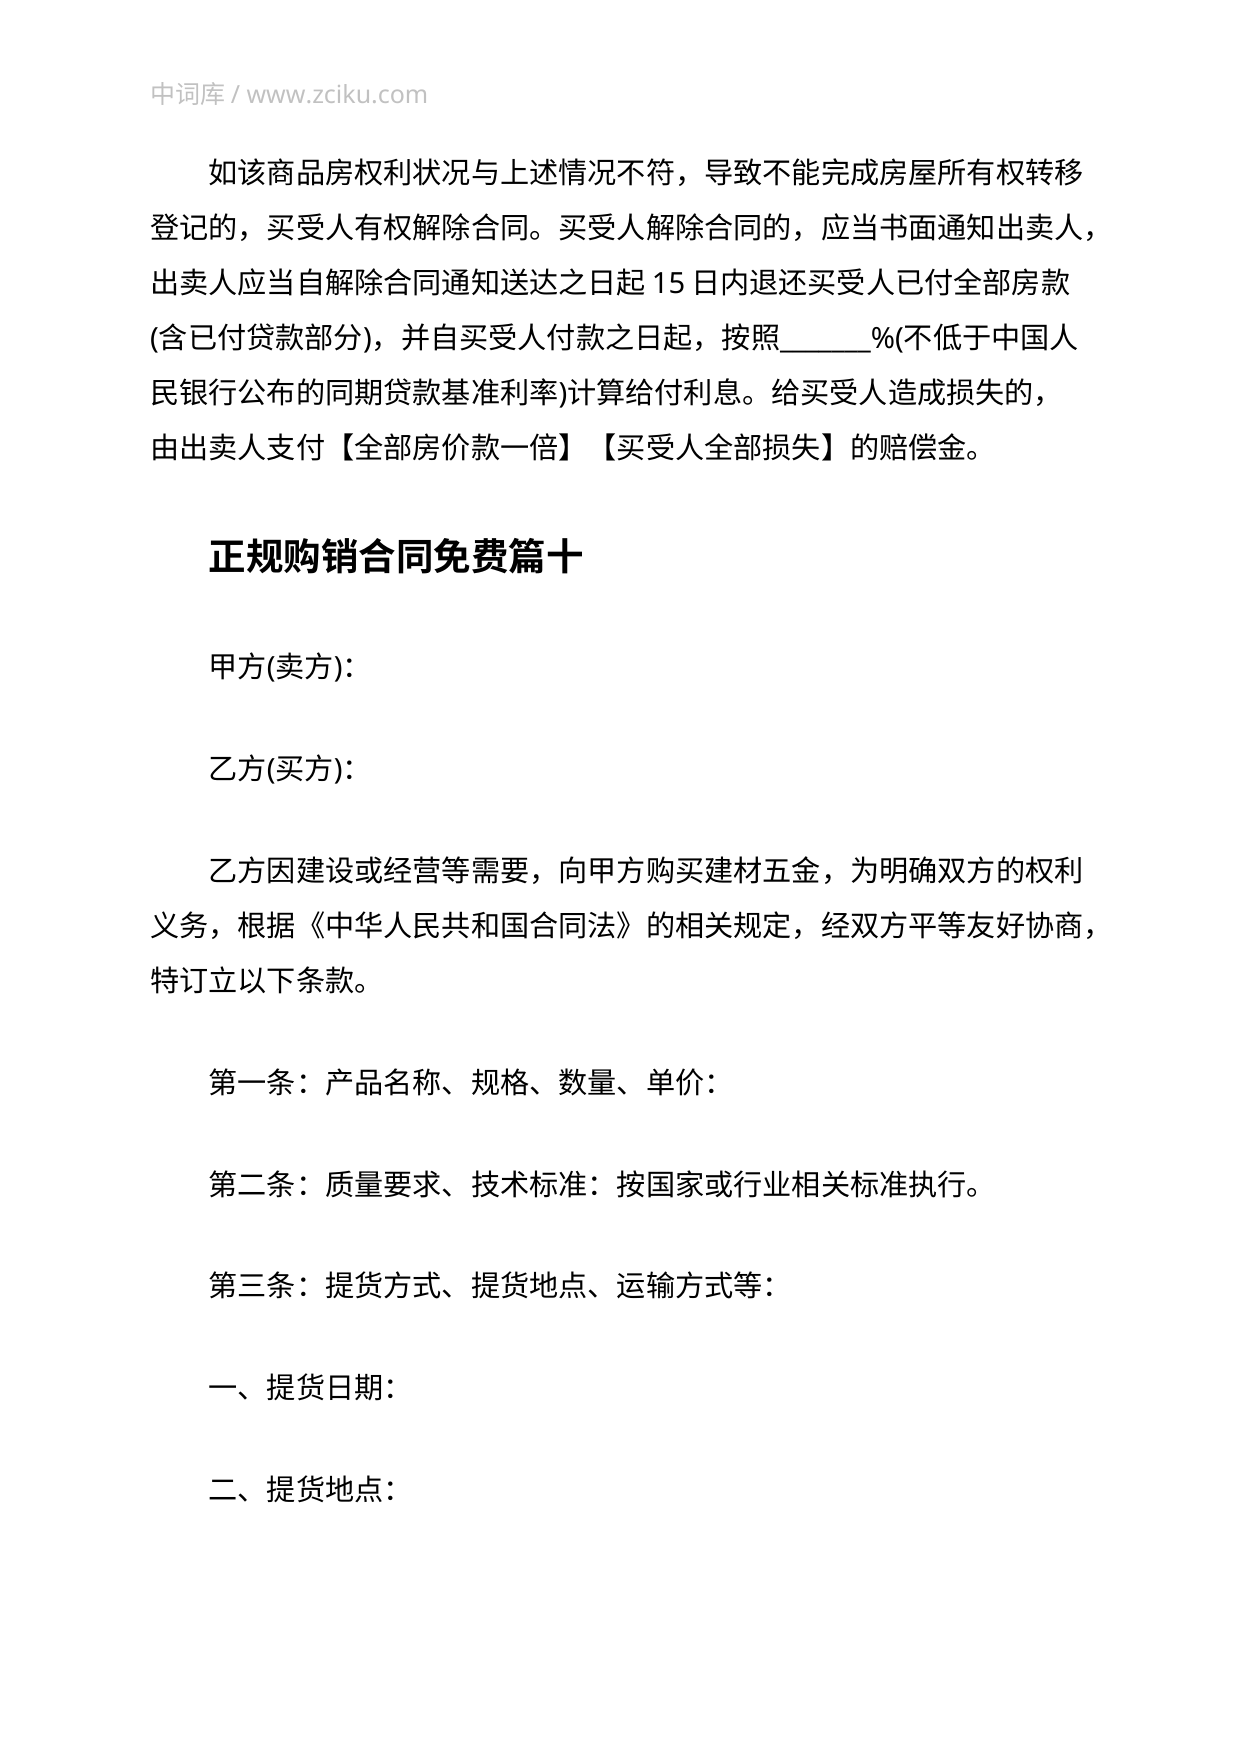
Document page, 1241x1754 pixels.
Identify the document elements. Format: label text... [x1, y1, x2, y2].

text 乙方因建设或经营等需要，向甲方购买建材五金，为明确双方的权利义务，根据《中华人民共和国合同法》的相关规定，经双方平等友好协商，特订立以下条款。 [150, 848, 1090, 1000]
text 正规购销合同免费篇十 [150, 527, 1090, 581]
text 乙方(买方)： [150, 746, 1090, 788]
text 二、提货地点： [150, 1467, 1090, 1509]
text 甲方(卖方)： [150, 644, 1090, 686]
text 如该商品房权利状况与上述情况不符，导致不能完成房屋所有权转移登记的，买受人有权解除合同。买受人解除合同的，应当书面通知出卖人，出卖人应当自解除合同通知送达之日起15日内退还买受人已付全部房款(含已付贷款部分)，并自买受人付款之日起，按照_______%(不低于中国人民银行公布的同期贷款基准利率)计算给付利息。给买受人造成损失的，由出卖人支付【全部房价款一倍】【买受人全部损失】的赔偿金。 [150, 150, 1090, 467]
text 第一条：产品名称、规格、数量、单价： [150, 1059, 1090, 1102]
text 第二条：质量要求、技术标准：按国家或行业相关标准执行。 [150, 1161, 1090, 1203]
text 一、提货日期： [150, 1365, 1090, 1407]
text 第三条：提货方式、提货地点、运输方式等： [150, 1263, 1090, 1305]
